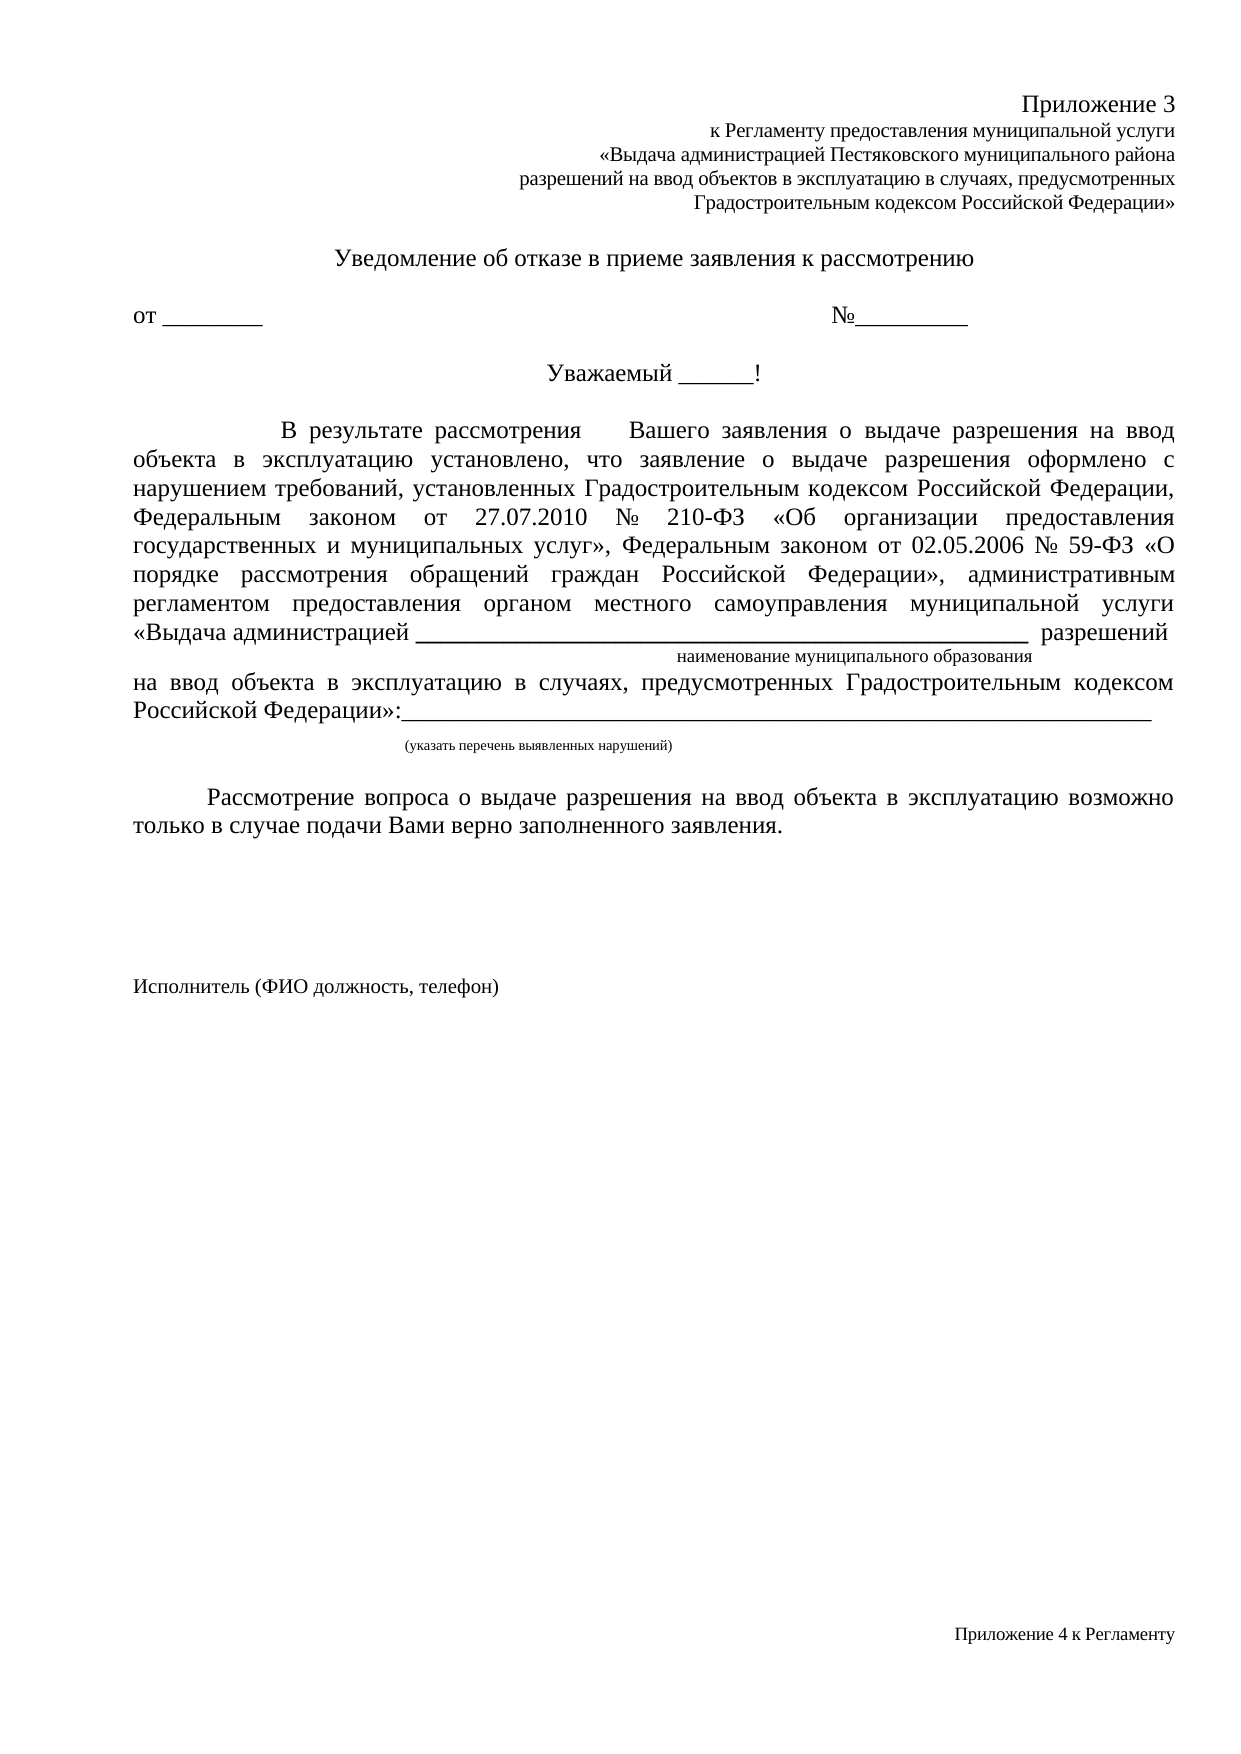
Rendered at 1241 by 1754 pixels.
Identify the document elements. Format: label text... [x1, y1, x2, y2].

text Уважаемый ______! [133, 358, 1175, 387]
text к Регламенту предоставления муниципальной услуги [133, 118, 1175, 142]
text разрешений на ввод объектов в эксплуатацию в случаях, предусмотренных [133, 166, 1175, 190]
text от ________ №_________ [133, 300, 1175, 329]
text В результате рассмотрения Вашего заявления о выдаче разрешения на ввод объекта в эксплуатацию установлено, что заявление о выдаче разрешения оформлено с нарушением требований, установленных Градостроительным кодексом Российской Федерации, Федеральным законом от 27.07.2010 № 210-ФЗ «Об организации предоставления государственных и муниципальных услуг», Федеральным законом от 02.05.2006 № 59-ФЗ «О порядке рассмотрения обращений граждан Российской Федерации», административным регламентом предоставления органом местного самоуправления муниципальной услуги «Выдача администрацией _________________________________________________ разрешений [133, 415, 1175, 645]
text «Выдача администрацией Пестяковского муниципального района [133, 142, 1175, 166]
text Рассмотрение вопроса о выдаче разрешения на ввод объекта в эксплуатацию возможно только в случае подачи Вами верно заполненного заявления. [133, 782, 1175, 839]
text на ввод объекта в эксплуатацию в случаях, предусмотренных Градостроительным кодексом Российской Федерации»:____________________________________________________________ [133, 667, 1175, 724]
text (указать перечень выявленных нарушений) [133, 724, 1175, 753]
text Приложение 3 [133, 89, 1175, 118]
text Приложение 4 к Регламенту [870, 1623, 1175, 1645]
text Исполнитель (ФИО должность, телефон) [133, 973, 1175, 998]
text Градостроительным кодексом Российской Федерации» [133, 190, 1175, 214]
text Уведомление об отказе в приеме заявления к рассмотрению [133, 243, 1175, 272]
text наименование муниципального образования [133, 645, 1175, 667]
